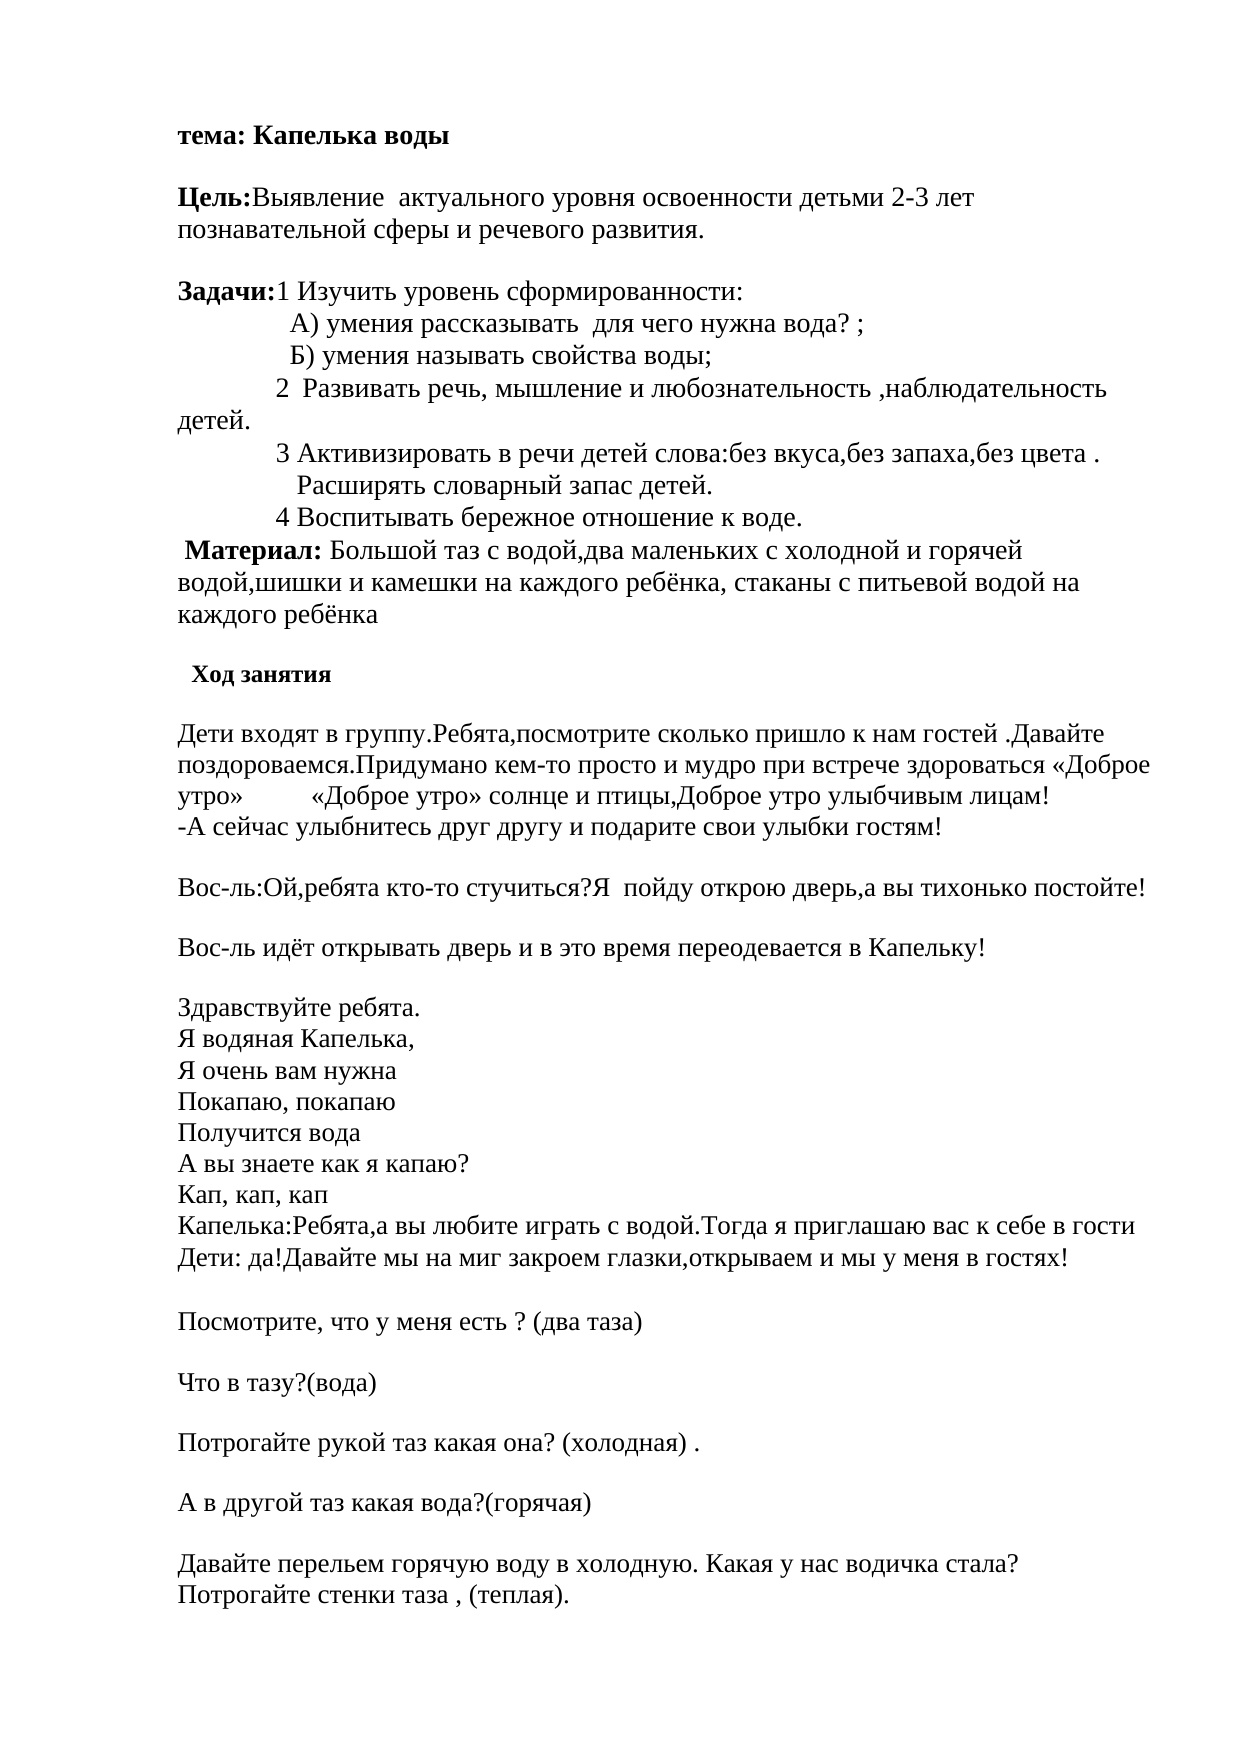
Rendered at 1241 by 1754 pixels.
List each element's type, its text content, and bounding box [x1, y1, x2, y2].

text А в другой таз какая вода?(горячая) [177, 1486, 1152, 1518]
text Покапаю, покапаю [177, 1085, 1152, 1116]
text Вос-ль идёт открывать дверь и в это время переодевается в Капельку! [177, 931, 1152, 962]
text Давайте перельем горячую воду в холодную. Какая у нас водичка стала? Потрогайте стенки таза , (теплая). [177, 1547, 1152, 1609]
text Я очень вам нужна [177, 1054, 1152, 1085]
text Цель:Выявление актуального уровня освоенности детьми 2-3 лет познавательной сферы и речевого развития. [177, 180, 1152, 244]
text Получится вода [177, 1116, 1152, 1147]
text Б) умения называть свойства воды; [177, 338, 1152, 371]
text Расширять словарный запас детей. [177, 468, 1152, 500]
text Дети входят в группу.Ребята,посмотрите сколько пришло к нам гостей .Давайте поздороваемся.Придумано кем-то просто и мудро при встрече здороваться «Доброе утро» «Доброе утро» солнце и птицы,Доброе утро улыбчивым лицам! -А сейчас улыбнитесь друг другу и подарите свои улыбки гостям! [177, 717, 1152, 842]
text Дети: да!Давайте мы на миг закроем глазки,открываем и мы у меня в гостях! [177, 1241, 1152, 1272]
text Потрогайте рукой таз какая она? (холодная) . [177, 1426, 1152, 1457]
text 2 Развивать речь, мышление и любознательность ,наблюдательность детей. [177, 371, 1152, 436]
text 4 Воспитывать бережное отношение к воде. [177, 500, 1152, 533]
text Что в тазу?(вода) [177, 1366, 1152, 1397]
text А вы знаете как я капаю? [177, 1147, 1152, 1178]
text Капелька:Ребята,а вы любите играть с водой.Тогда я приглашаю вас к себе в гости [177, 1209, 1152, 1241]
text Задачи:1 Изучить уровень сформированности: [177, 274, 1152, 306]
text 3 Активизировать в речи детей слова:без вкуса,без запаха,без цвета . [177, 436, 1152, 468]
text Здравствуйте ребята. [177, 991, 1152, 1023]
text Ход занятия [177, 659, 1152, 688]
text А) умения рассказывать для чего нужна вода? ; [177, 306, 1152, 338]
text тема: Капелька воды [177, 118, 1152, 151]
text Я водяная Капелька, [177, 1023, 1152, 1054]
text Посмотрите, что у меня есть ? (два таза) [177, 1306, 1152, 1337]
text Материал: Большой таз с водой,два маленьких с холодной и горячей водой,шишки и камешки на каждого ребёнка, стаканы с питьевой водой на каждого ребёнка [177, 533, 1152, 630]
text Вос-ль:Ой,ребята кто-то стучиться?Я пойду открою дверь,а вы тихонько постойте! [177, 871, 1152, 902]
text Кап, кап, кап [177, 1178, 1152, 1209]
